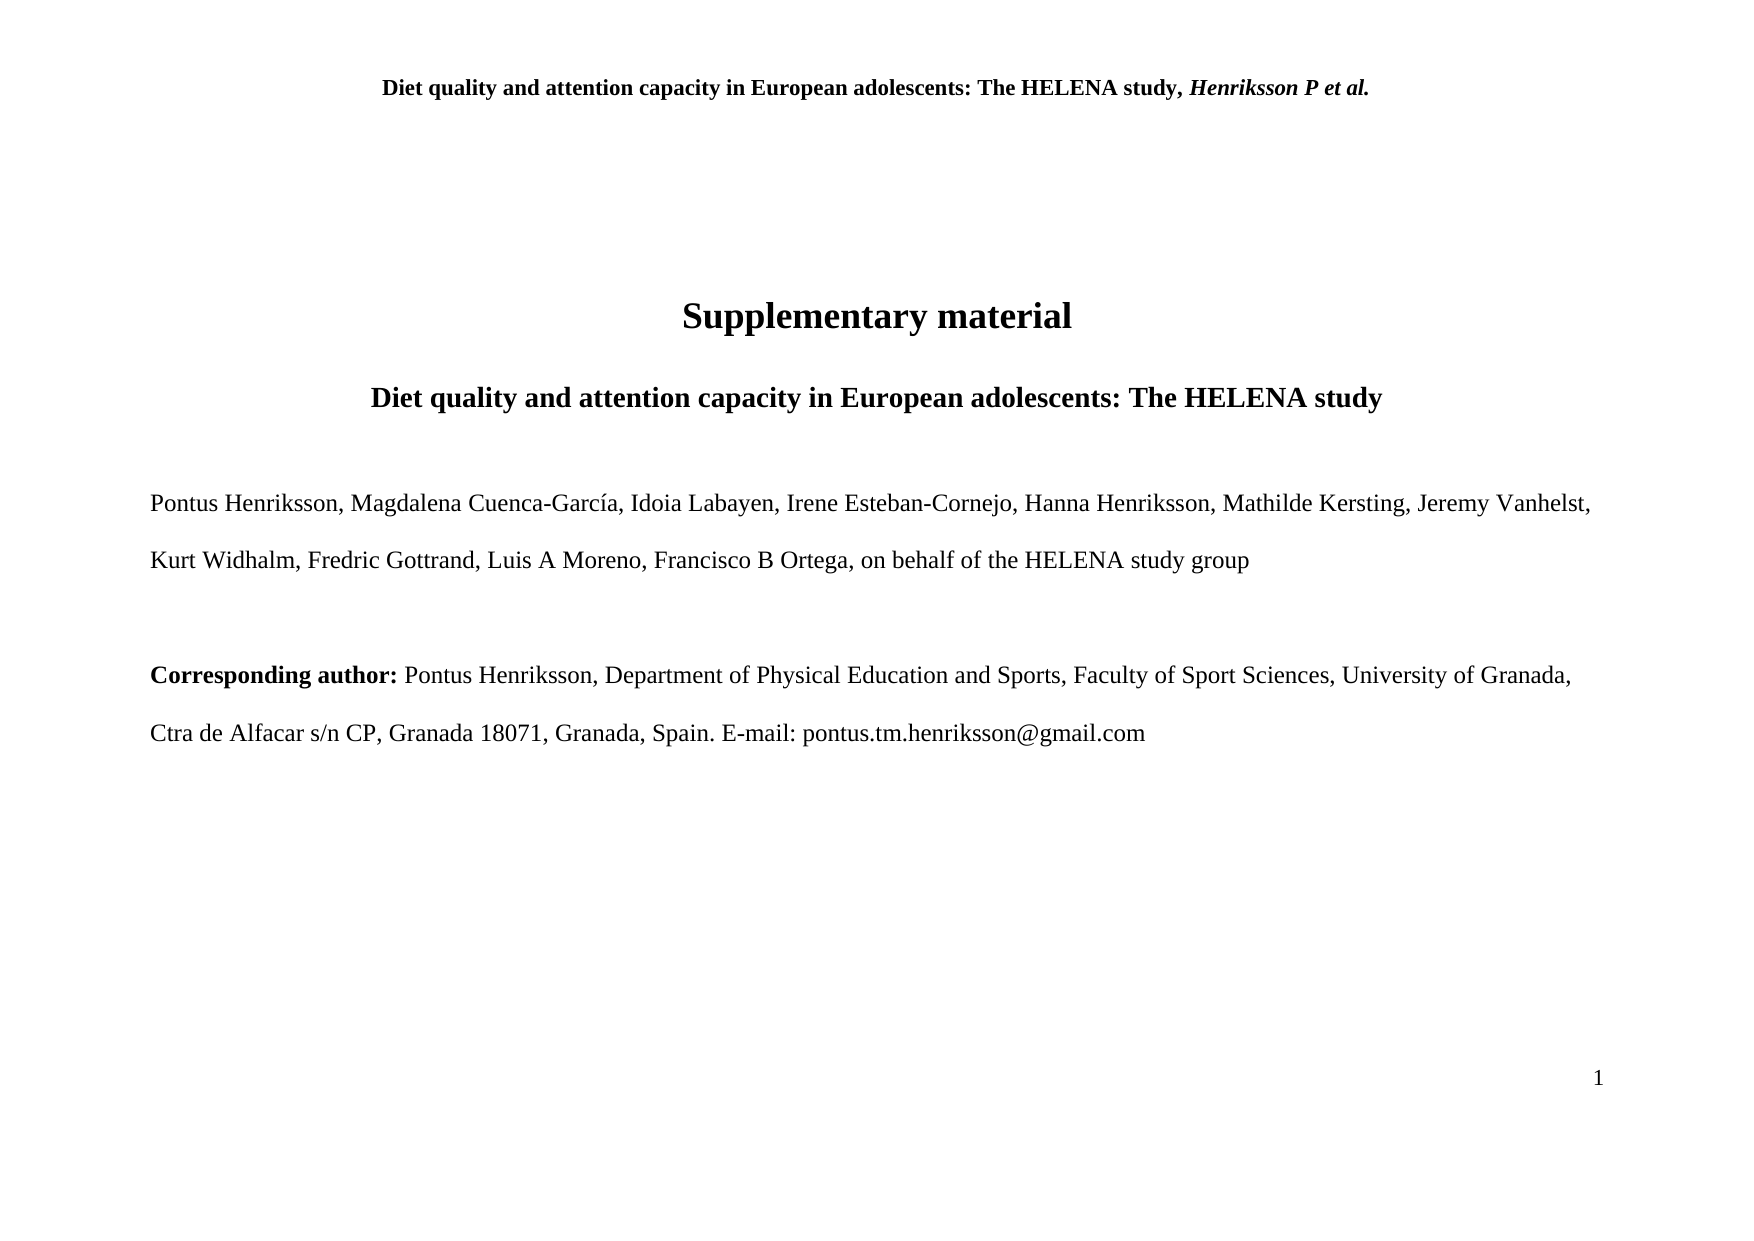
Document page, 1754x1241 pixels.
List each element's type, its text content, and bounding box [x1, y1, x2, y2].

text Corresponding author: Pontus Henriksson, Department of Physical Education and Sports, Faculty of Sport Sciences, University of Granada, Ctra de Alfacar s/n CP, Granada 18071, Granada, Spain. E-mail: pontus.tm.henriksson@gmail.com [150, 660, 1604, 747]
text Supplementary material [150, 294, 1604, 337]
text Pontus Henriksson, Magdalena Cuenca-García, Idoia Labayen, Irene Esteban-Cornejo, Hanna Henriksson, Mathilde Kersting, Jeremy Vanhelst, Kurt Widhalm, Fredric Gottrand, Luis A Moreno, Francisco B Ortega, on behalf of the HELENA study group [150, 488, 1604, 574]
text Diet quality and attention capacity in European adolescents: The HELENA study [150, 380, 1604, 413]
